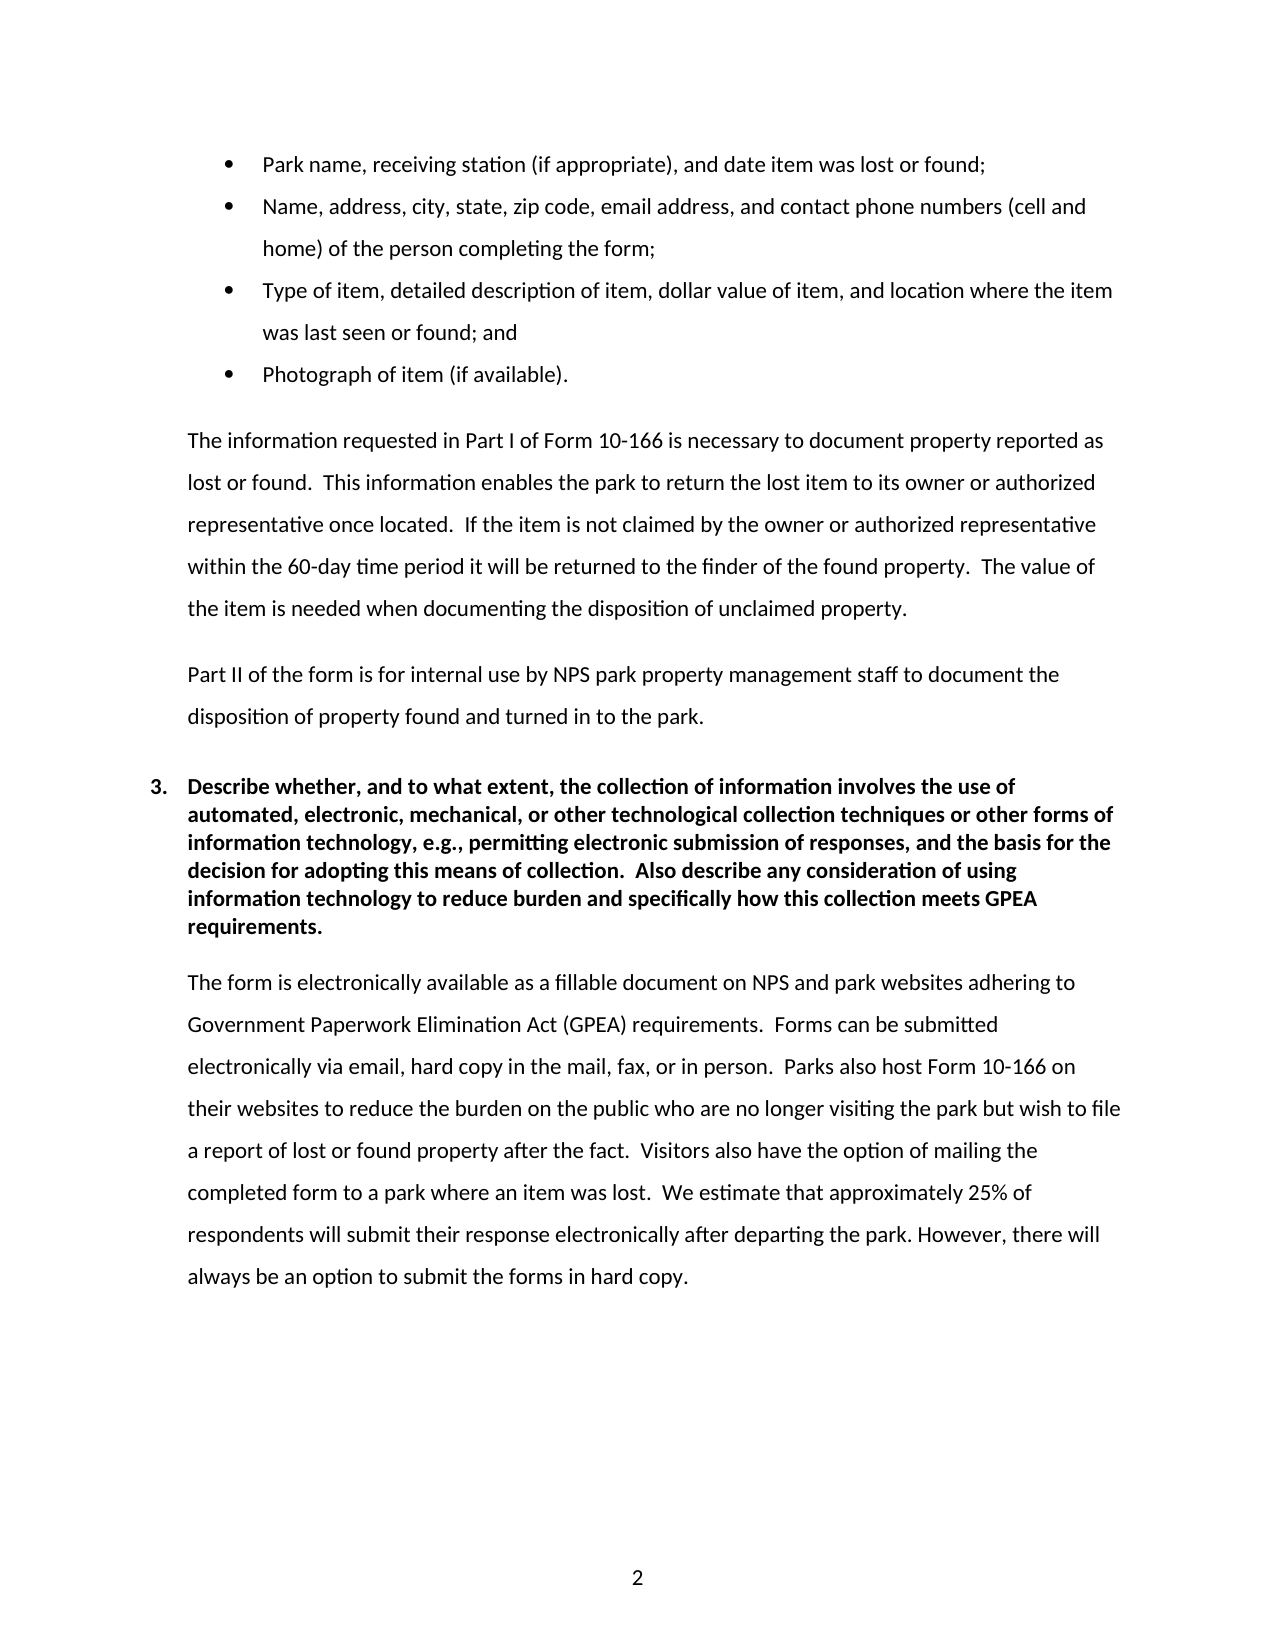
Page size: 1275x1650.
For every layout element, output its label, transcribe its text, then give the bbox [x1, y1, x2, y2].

text The form is electronically available as a fillable document on NPS and park websites adhering to Government Paperwork Elimination Act (GPEA) requirements. Forms can be submitted electronically via email, hard copy in the mail, fax, or in person. Parks also host Form 10-166 on their websites to reduce the burden on the public who are no longer visiting the park but wish to file a report of lost or found property after the fact. Visitors also have the option of mailing the completed form to a park where an item was lost. We estimate that approximately 25% of respondents will submit their response electronically after departing the park. However, there will always be an option to submit the forms in hard copy. [187, 968, 1125, 1290]
text 3. Describe whether, and to what extent, the collection of information involves the use of automated, electronic, mechanical, or other technological collection techniques or other forms of information technology, e.g., permitting electronic submission of responses, and the basis for the decision for adopting this means of collection. Also describe any consideration of using information technology to reduce burden and specifically how this collection meets GPEA requirements. [150, 772, 1125, 940]
list Photograph of item (if available). [225, 360, 1125, 388]
text Part II of the form is for internal use by NPS park property management staff to document the disposition of property found and turned in to the park. [187, 660, 1125, 730]
list Park name, receiving station (if appropriate), and date item was lost or found; [225, 150, 1125, 178]
list Type of item, detailed description of item, dollar value of item, and location where the item was last seen or found; and [225, 276, 1125, 346]
text The information requested in Part I of Form 10-166 is necessary to document property reported as lost or found. This information enables the park to return the lost item to its owner or authorized representative once located. If the item is not claimed by the owner or authorized representative within the 60-day time period it will be returned to the finder of the found property. The value of the item is needed when documenting the disposition of unclaimed property. [187, 426, 1125, 622]
list Name, address, city, state, zip code, email address, and contact phone numbers (cell and home) of the person completing the form; [225, 192, 1125, 262]
